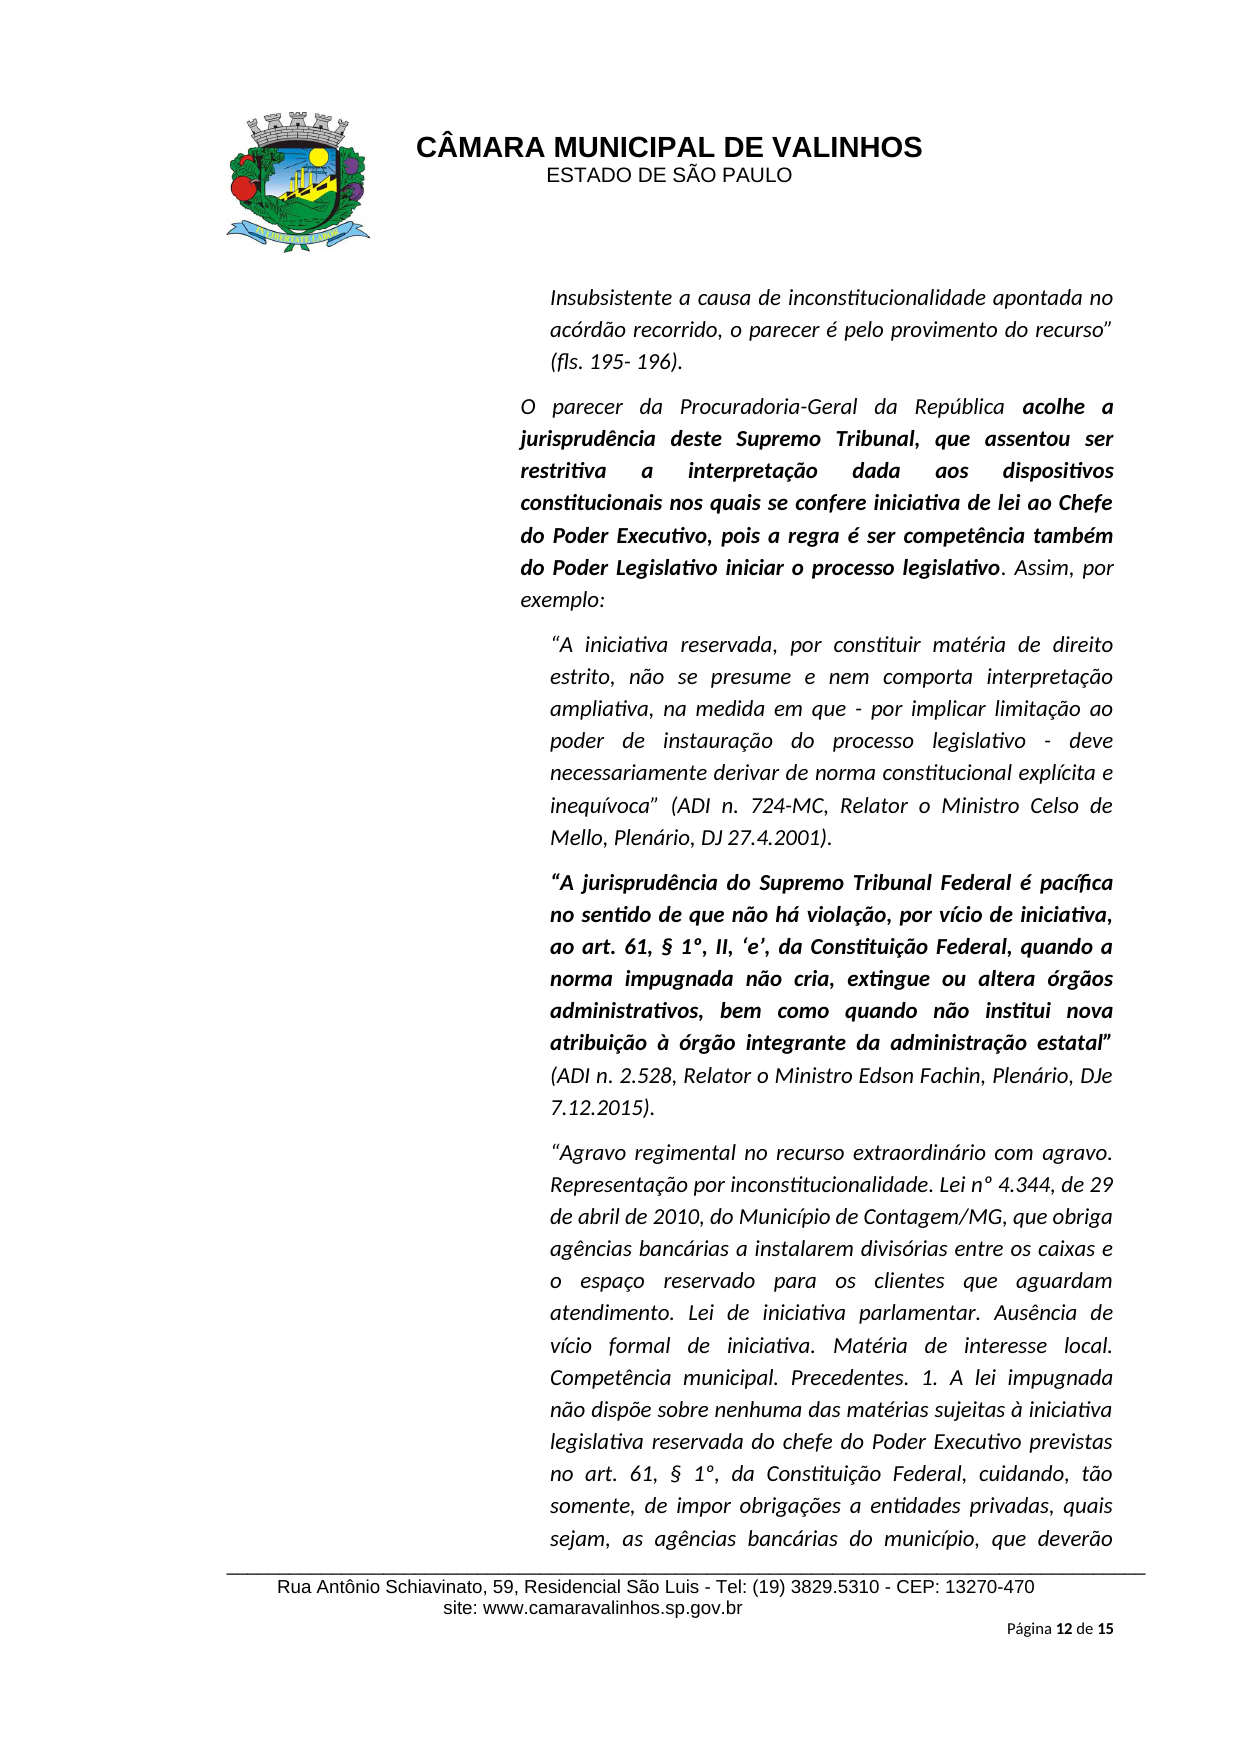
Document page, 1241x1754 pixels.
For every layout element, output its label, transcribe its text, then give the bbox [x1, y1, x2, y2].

text Insubsistente a causa de inconstitucionalidade apontada no acórdão recorrido, o parecer é pelo provimento do recurso” (fls. 195- 196). [550, 283, 1114, 375]
text “A jurisprudência do Supremo Tribunal Federal é pacífica no sentido de que não há violação, por vício de iniciativa, ao art. 61, § 1º, II, ‘e’, da Constituição Federal, quando a norma impugnada não cria, extingue ou altera órgãos administrativos, bem como quando não institui nova atribuição à órgão integrante da administração estatal” (ADI n. 2.528, Relator o Ministro Edson Fachin, Plenário, DJe 7.12.2015). [550, 868, 1114, 1121]
picture [226, 112, 371, 253]
text O parecer da Procuradoria-Geral da República acolhe a jurisprudência deste Supremo Tribunal, que assentou ser restritiva a interpretação dada aos dispositivos constitucionais nos quais se confere iniciativa de lei ao Chefe do Poder Executivo, pois a regra é ser competência também do Poder Legislativo iniciar o processo legislativo. Assim, por exemplo: [520, 392, 1114, 613]
text “A iniciativa reservada, por constituir matéria de direito estrito, não se presume e nem comporta interpretação ampliativa, na medida em que - por implicar limitação ao poder de instauração do processo legislativo - deve necessariamente derivar de norma constitucional explícita e inequívoca” (ADI n. 724-MC, Relator o Ministro Celso de Mello, Plenário, DJ 27.4.2001). [550, 630, 1114, 851]
